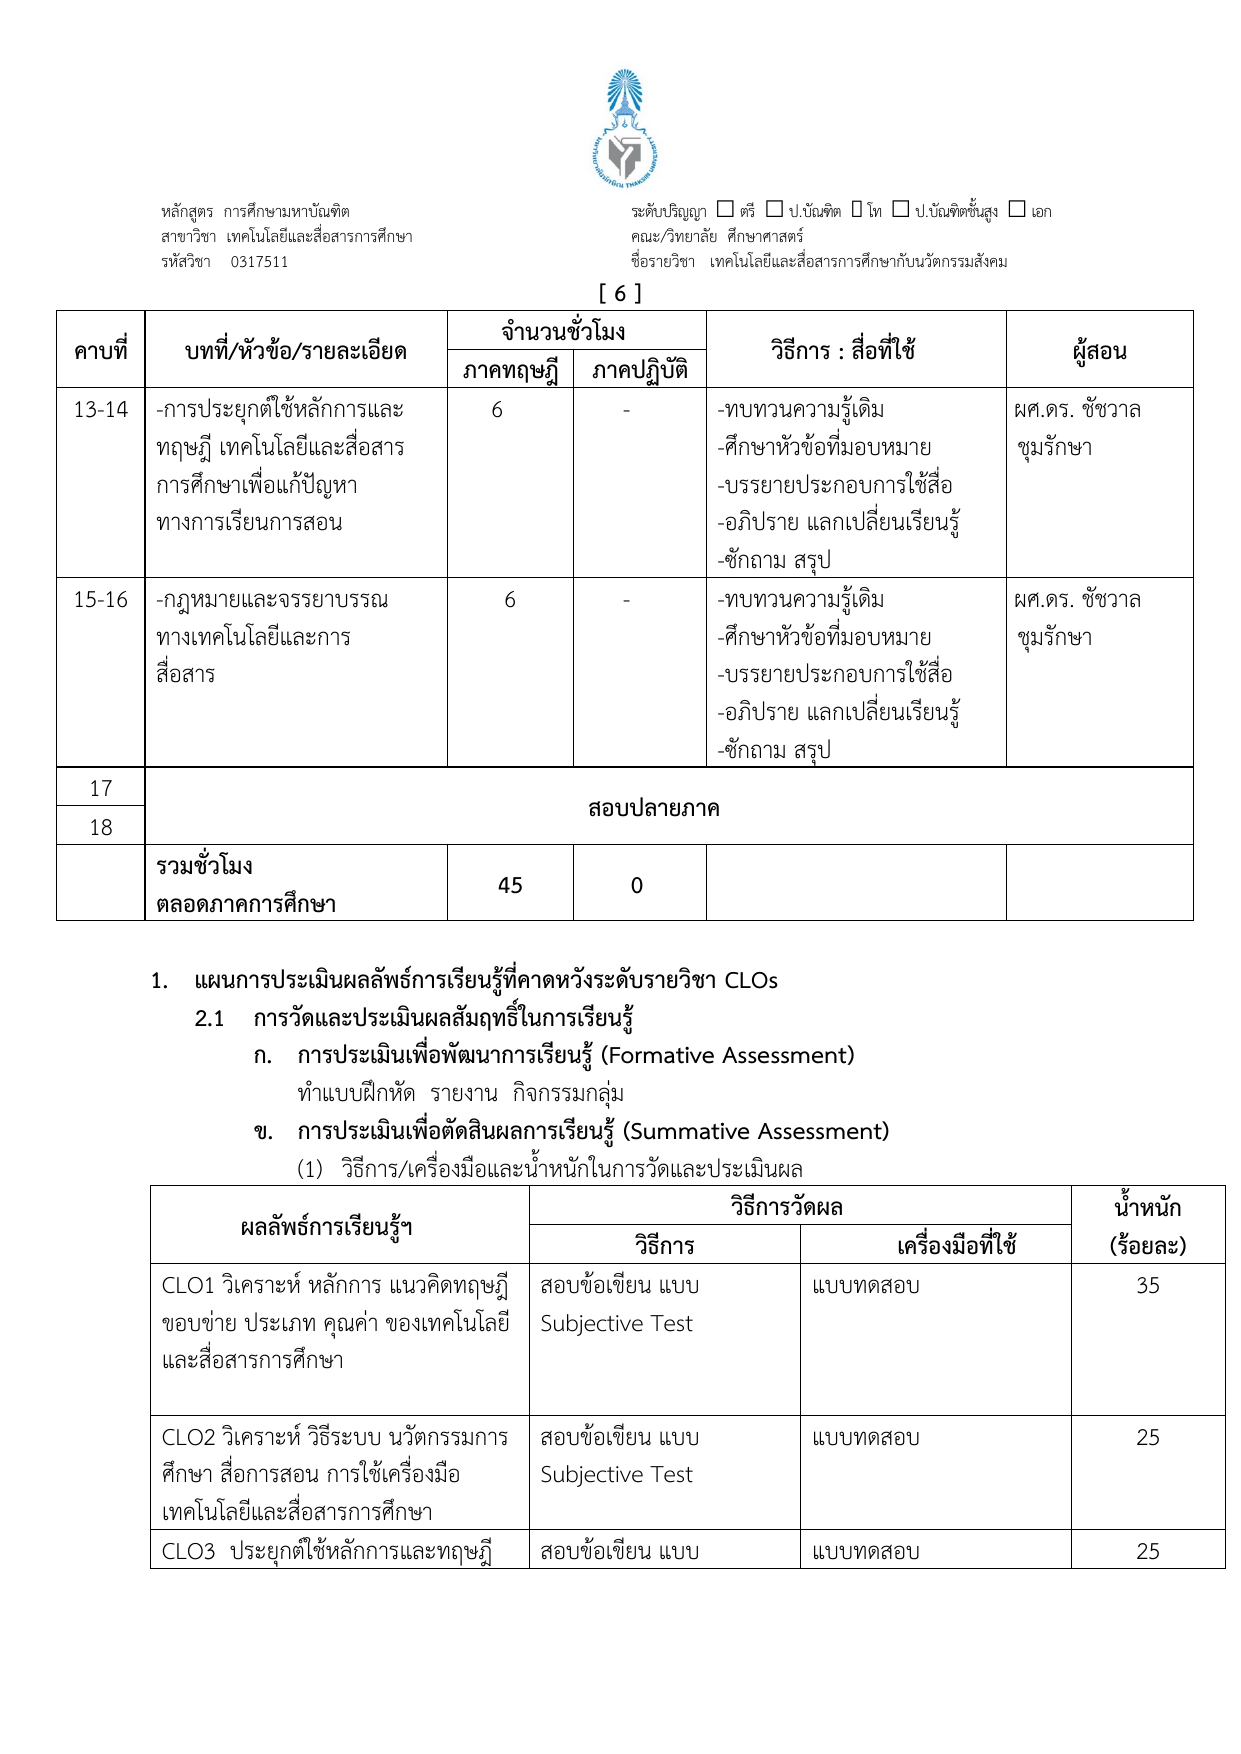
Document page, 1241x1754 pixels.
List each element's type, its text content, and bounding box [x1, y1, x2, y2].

table_cell ภาคปฏิบัติ [574, 350, 706, 387]
table_header จำนวนชั่วโมง [448, 311, 706, 348]
table_cell แบบทดสอบ [801, 1416, 1071, 1529]
text ทำแบบฝึกหัด รายงาน กิจกรรมกลุ่ม [150, 1072, 1064, 1110]
list แผนการประเมินผลลัพธ์การเรียนรู้ที่คาดหวังระดับรายวิชา CLOs [150, 959, 1064, 997]
table_cell ผศ.ดร. ชัชวาล ชุมรักษา [1007, 578, 1193, 766]
table_cell 25 [1072, 1416, 1225, 1529]
table_cell วิธีการ [530, 1225, 800, 1263]
table_cell -ทบทวนความรู้เดิม -ศึกษาหัวข้อที่มอบหมาย -บรรยายประกอบการใช้สื่อ -อภิปราย แลกเปลี่ยนเรียนรู้ -ซักถาม สรุป [707, 388, 1006, 577]
table_cell [707, 845, 1006, 920]
table_cell -ทบทวนความรู้เดิม -ศึกษาหัวข้อที่มอบหมาย -บรรยายประกอบการใช้สื่อ -อภิปราย แลกเปลี่ยนเรียนรู้ -ซักถาม สรุป [707, 578, 1006, 766]
table_cell [1007, 845, 1193, 920]
picture [582, 59, 667, 197]
table_cell สอบข้อเขียน แบบ Subjective Test [530, 1264, 800, 1415]
table_cell สอบปลายภาค [146, 768, 1193, 844]
table_cell 35 [1072, 1264, 1225, 1415]
table_cell 6 [448, 388, 573, 577]
table_cell ภาคทฤษฎี [448, 350, 573, 387]
table_cell CLO2 วิเคราะห์ วิธีระบบ นวัตกรรมการศึกษา สื่อการสอน การใช้เครื่องมือเทคโนโลยีและสื่อสารการศึกษา [151, 1416, 529, 1529]
table_cell สอบข้อเขียน แบบ Subjective Test [530, 1530, 800, 1568]
table_cell 18 [57, 806, 144, 844]
table_header น้ำหนัก (ร้อยละ) [1072, 1186, 1225, 1263]
table_header วิธีการ : สื่อที่ใช้ [707, 311, 1006, 387]
text ก. การประเมินเพื่อพัฒนาการเรียนรู้ (Formative Assessment) [150, 1034, 1064, 1072]
table_cell - [574, 578, 706, 766]
table_cell 0 [574, 845, 706, 920]
text (1) วิธีการ/เครื่องมือและน้ำหนักในการวัดและประเมินผล [150, 1148, 1064, 1185]
table_cell แบบทดสอบ [801, 1530, 1071, 1568]
table_cell 45 [448, 845, 573, 920]
table_cell 6 [448, 578, 573, 766]
table_cell 25 [1072, 1530, 1225, 1568]
table_header บทที่/หัวข้อ/รายละเอียด [146, 311, 447, 387]
table_header คาบที่ [57, 311, 144, 387]
table_cell -กฎหมายและจรรยาบรรณทางเทคโนโลยีและการสื่อสาร [146, 578, 447, 766]
table_header ผลลัพธ์การเรียนรู้ฯ [151, 1186, 529, 1263]
table_cell เครื่องมือที่ใช้ [801, 1225, 1071, 1263]
table_header วิธีการวัดผล [530, 1186, 1071, 1224]
table_cell ผศ.ดร. ชัชวาล ชุมรักษา [1007, 388, 1193, 577]
table_cell รวมชั่วโมง ตลอดภาคการศึกษา [146, 845, 447, 920]
table_cell สอบข้อเขียน แบบ Subjective Test [530, 1416, 800, 1529]
table_cell CLO3 ประยุกต์ใช้หลักการและทฤษฎีเพื่อแก้ปัญหาทางการเรียนการสอน กฎหมายและจรรยาบรรณทางเทคโนโลยีและการสื่อสาร [151, 1530, 529, 1568]
table_cell - [574, 388, 706, 577]
table_cell -การประยุกต์ใช้หลักการและทฤษฎี เทคโนโลยีและสื่อสารการศึกษาเพื่อแก้ปัญหาทางการเรียนการสอน [146, 388, 447, 577]
table_cell 15-16 [57, 578, 144, 766]
table_cell 17 [57, 768, 144, 805]
text ข. การประเมินเพื่อตัดสินผลการเรียนรู้ (Summative Assessment) [150, 1110, 1064, 1148]
text 2.1 การวัดและประเมินผลสัมฤทธิ์ในการเรียนรู้ [150, 997, 1064, 1034]
table_cell [57, 845, 144, 920]
table_cell 13-14 [57, 388, 144, 577]
table_header ผู้สอน [1007, 311, 1193, 387]
table_cell แบบทดสอบ [801, 1264, 1071, 1415]
table_cell CLO1 วิเคราะห์ หลักการ แนวคิดทฤษฎี ขอบข่าย ประเภท คุณค่า ของเทคโนโลยีและสื่อสารการศึกษา [151, 1264, 529, 1415]
